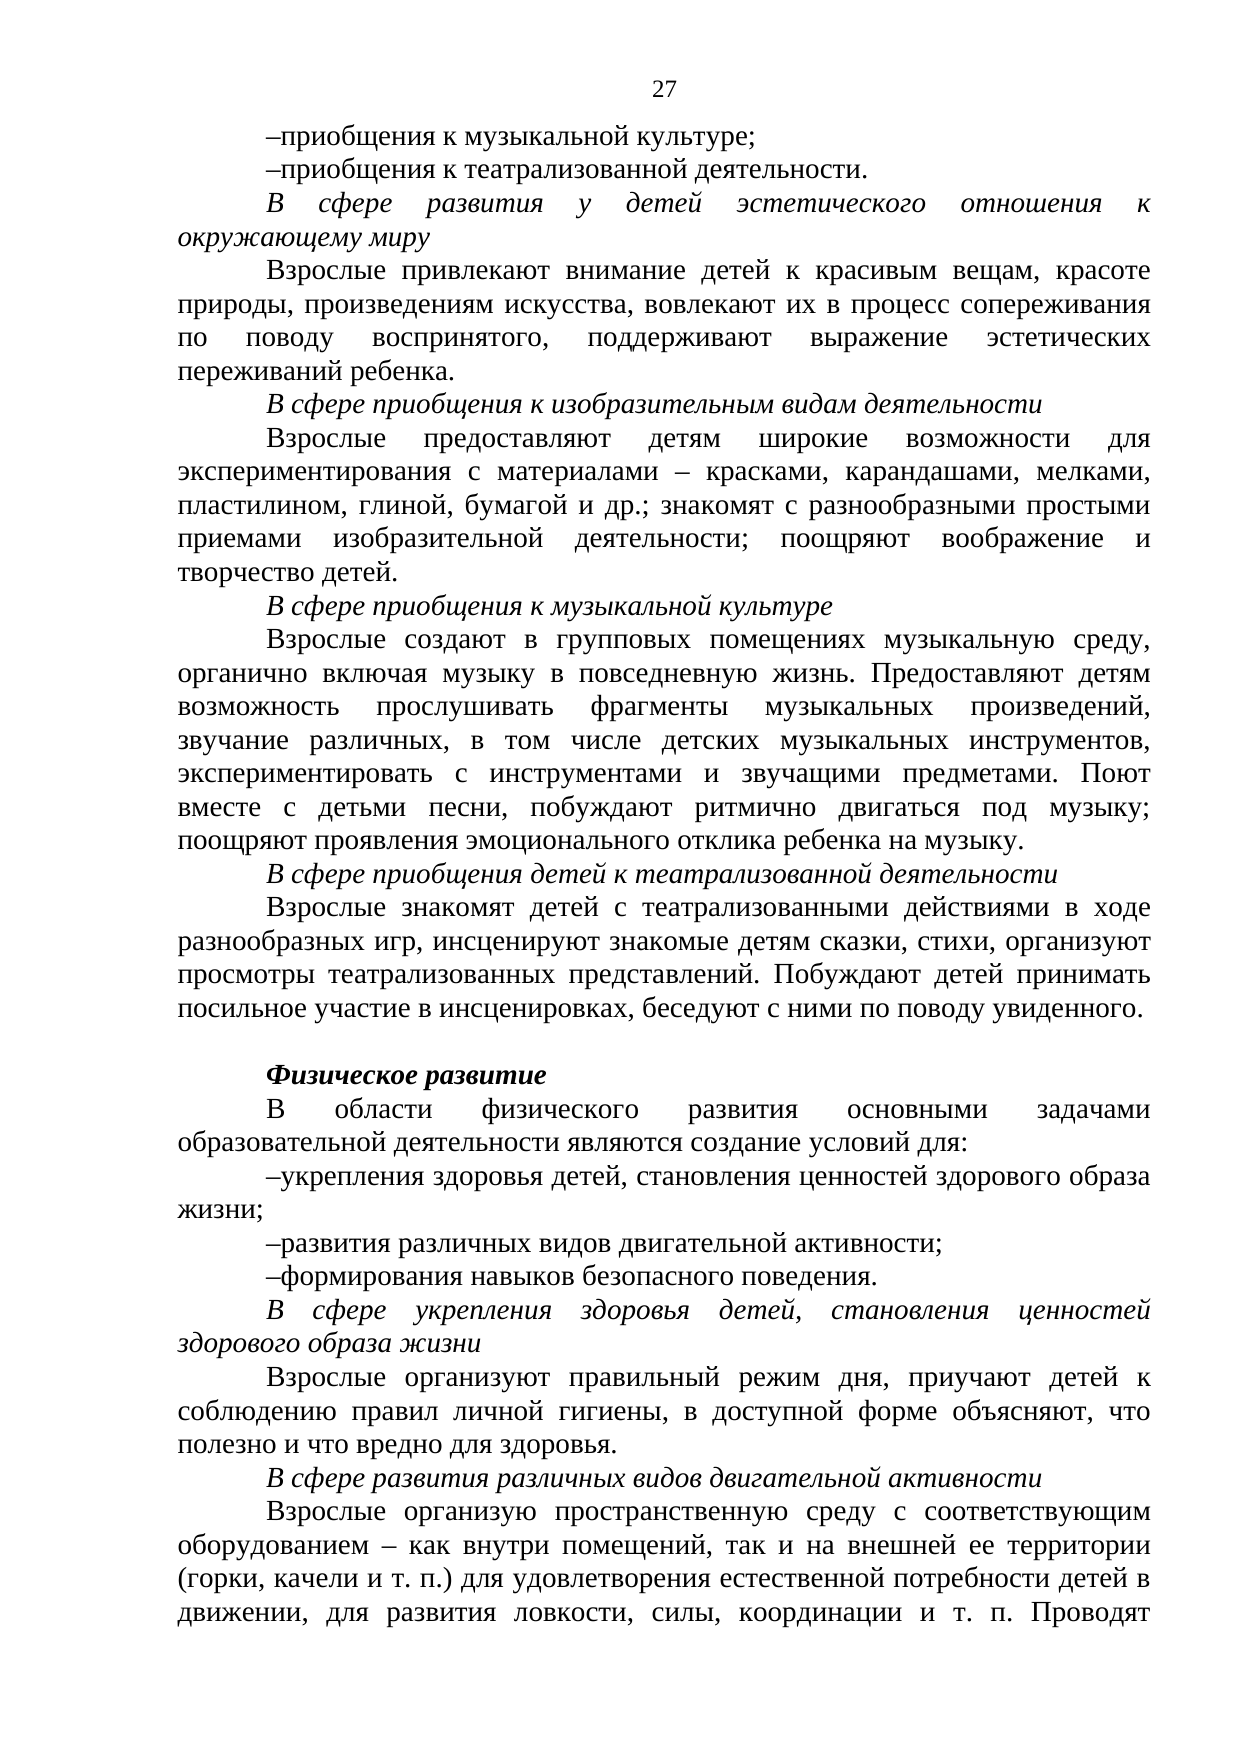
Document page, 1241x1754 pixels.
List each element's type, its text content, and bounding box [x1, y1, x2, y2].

text –формирования навыков безопасного поведения. [177, 1258, 1152, 1292]
text –приобщения к театрализованной деятельности. [177, 152, 1152, 185]
text Взрослые создают в групповых помещениях музыкальную среду, органично включая музыку в повседневную жизнь. Предоставляют детям возможность прослушивать фрагменты музыкальных произведений, звучание различных, в том числе детских музыкальных инструментов, экспериментировать с инструментами и звучащими предметами. Поют вместе с детьми песни, побуждают ритмично двигаться под музыку; поощряют проявления эмоционального отклика ребенка на музыку. [177, 621, 1152, 856]
text –приобщения к музыкальной культуре; [177, 118, 1152, 152]
text В сфере приобщения детей к театрализованной деятельности [177, 856, 1152, 889]
text Взрослые знакомят детей с театрализованными действиями в ходе разнообразных игр, инсценируют знакомые детям сказки, стихи, организуют просмотры театрализованных представлений. Побуждают детей принимать посильное участие в инсценировках, беседуют с ними по поводу увиденного. [177, 889, 1152, 1024]
text Физическое развитие [177, 1057, 1152, 1091]
text Взрослые организуют правильный режим дня, приучают детей к соблюдению правил личной гигиены, в доступной форме объясняют, что полезно и что вредно для здоровья. [177, 1359, 1152, 1460]
text В сфере развития различных видов двигательной активности [177, 1460, 1152, 1493]
text Взрослые предоставляют детям широкие возможности для экспериментирования с материалами – красками, карандашами, мелками, пластилином, глиной, бумагой и др.; знакомят с разнообразными простыми приемами изобразительной деятельности; поощряют воображение и творчество детей. [177, 420, 1152, 588]
text В области физического развития основными задачами образовательной деятельности являются создание условий для: [177, 1091, 1152, 1158]
text Взрослые привлекают внимание детей к красивым вещам, красоте природы, произведениям искусства, вовлекают их в процесс сопереживания по поводу воспринятого, поддерживают выражение эстетических переживаний ребенка. [177, 252, 1152, 386]
text –укрепления здоровья детей, становления ценностей здорового образа жизни; [177, 1158, 1152, 1225]
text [177, 1493, 1152, 1627]
text В сфере приобщения к изобразительным видам деятельности [177, 386, 1152, 420]
text В сфере развития у детей эстетического отношения к окружающему миру [177, 185, 1152, 252]
text В сфере укрепления здоровья детей, становления ценностей здорового образа жизни [177, 1292, 1152, 1359]
text В сфере приобщения к музыкальной культуре [177, 588, 1152, 621]
text –развития различных видов двигательной активности; [177, 1225, 1152, 1258]
